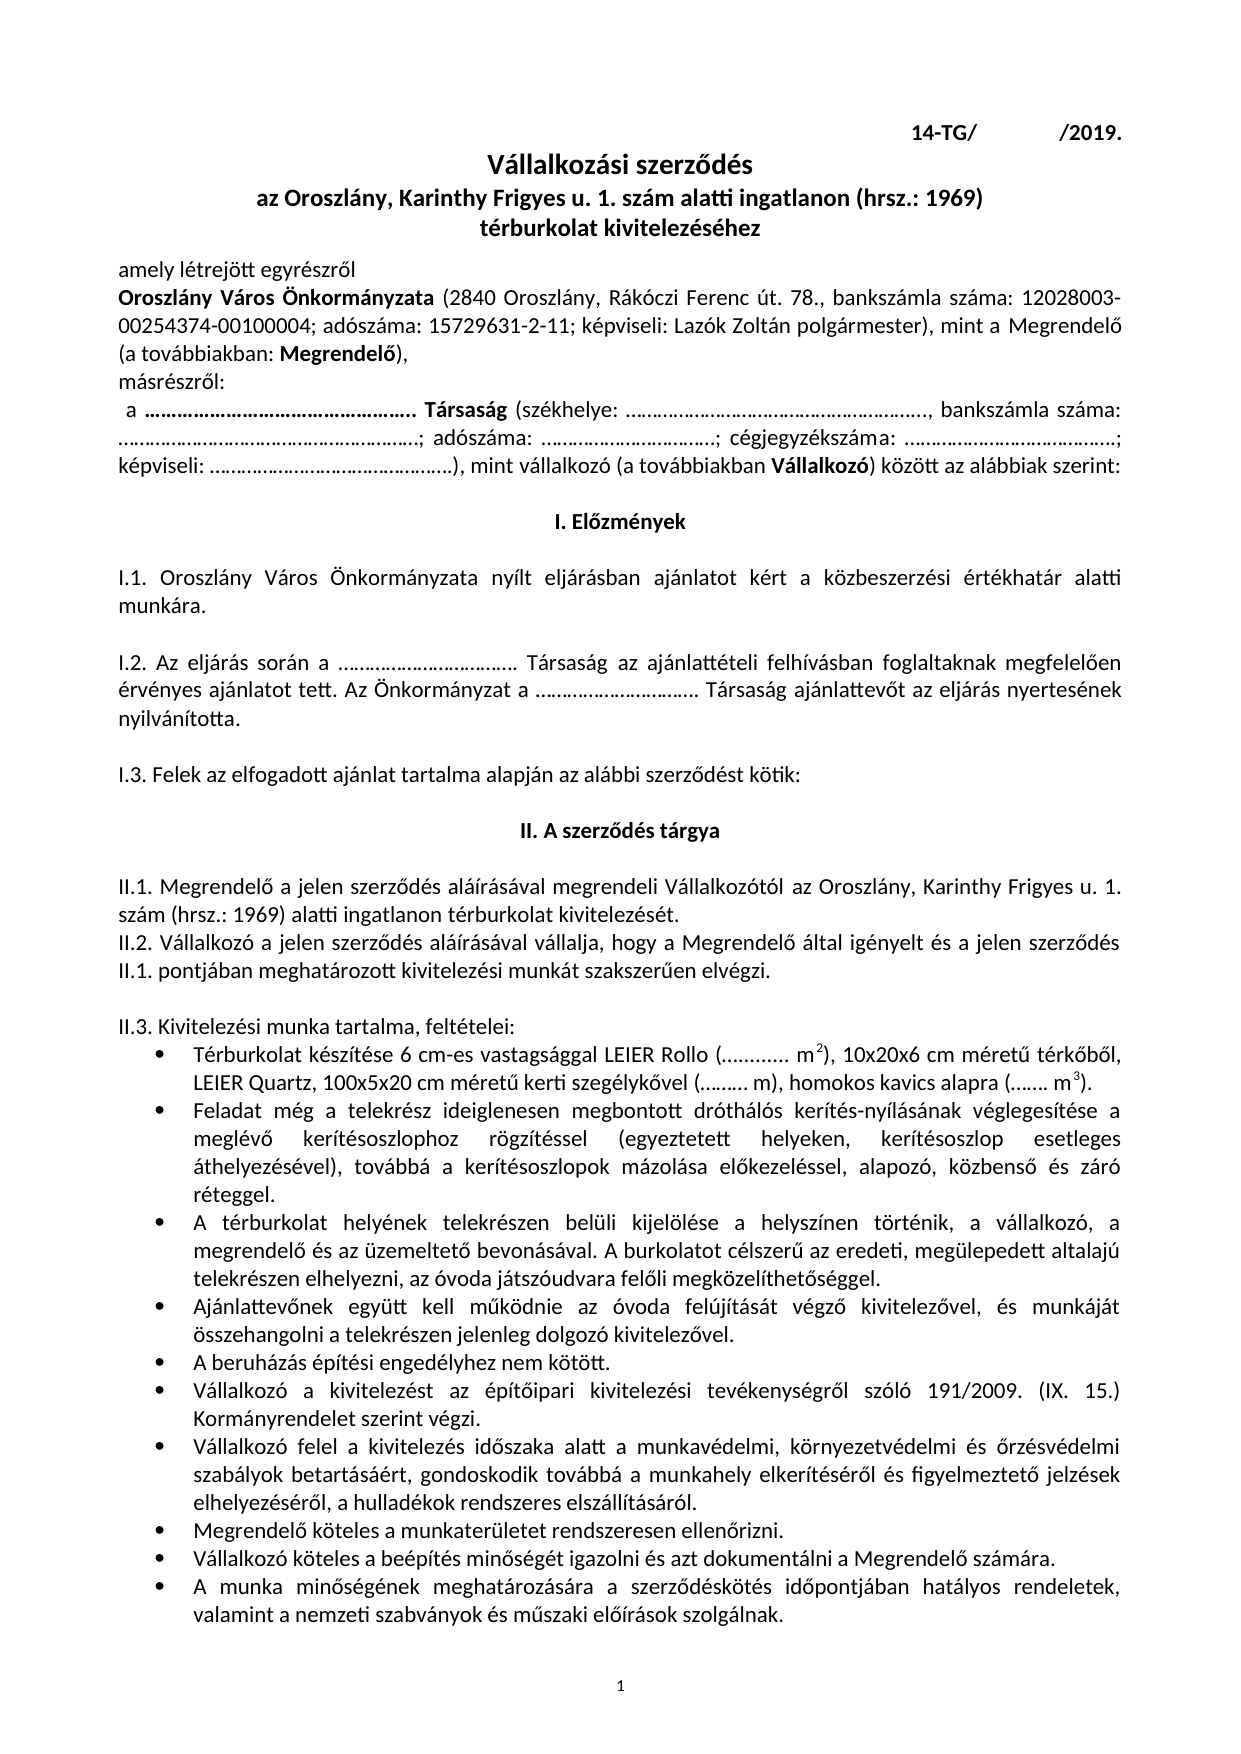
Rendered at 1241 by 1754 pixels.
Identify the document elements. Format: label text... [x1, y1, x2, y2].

text amely létrejött egyrészről [118, 255, 1122, 283]
list Vállalkozó a kivitelezést az építőipari kivitelezési tevékenységről szóló 191/2009. (IX. 15.) Kormányrendelet szerint végzi. [156, 1376, 1122, 1432]
text I.3. Felek az elfogadott ajánlat tartalma alapján az alábbi szerződést kötik: [118, 760, 1122, 788]
list Térburkolat készítése 6 cm-es vastagsággal LEIER Rollo (…......... m2), 10x20x6 cm méretű térkőből, LEIER Quartz, 100x5x20 cm méretű kerti szegélykővel (……… m), homokos kavics alapra (……. m3). [156, 1040, 1122, 1096]
text 14-TG/ /2019. [118, 118, 1122, 146]
list A munka minőségének meghatározására a szerződéskötés időpontjában hatályos rendeletek, valamint a nemzeti szabványok és műszaki előírások szolgálnak. [156, 1572, 1122, 1628]
text az Oroszlány, Karinthy Frigyes u. 1. szám alatti ingatlanon (hrsz.: 1969) [118, 182, 1122, 212]
list Feladat még a telekrész ideiglenesen megbontott dróthálós kerítés-nyílásának véglegesítése a meglévő kerítésoszlophoz rögzítéssel (egyeztetett helyeken, kerítésoszlop esetleges áthelyezésével), továbbá a kerítésoszlopok mázolása előkezeléssel, alapozó, közbenső és záró réteggel. [156, 1096, 1122, 1208]
text II.1. Megrendelő a jelen szerződés aláírásával megrendeli Vállalkozótól az Oroszlány, Karinthy Frigyes u. 1. szám (hrsz.: 1969) alatti ingatlanon térburkolat kivitelezését. [118, 872, 1122, 928]
text I. Előzmények [118, 507, 1122, 536]
list Ajánlattevőnek együtt kell működnie az óvoda felújítását végző kivitelezővel, és munkáját összehangolni a telekrészen jelenleg dolgozó kivitelezővel. [156, 1292, 1122, 1348]
list A beruházás építési engedélyhez nem kötött. [156, 1348, 1122, 1376]
list Vállalkozó köteles a beépítés minőségét igazolni és azt dokumentálni a Megrendelő számára. [156, 1544, 1122, 1572]
text I.1. Oroszlány Város Önkormányzata nyílt eljárásban ajánlatot kért a közbeszerzési értékhatár alatti munkára. [118, 563, 1122, 619]
text Oroszlány Város Önkormányzata (2840 Oroszlány, Rákóczi Ferenc út. 78., bankszámla száma: 12028003-00254374-00100004; adószáma: 15729631-2-11; képviseli: Lazók Zoltán polgármester), mint a Megrendelő (a továbbiakban: Megrendelő), [118, 283, 1122, 367]
text II. A szerződés tárgya [118, 816, 1122, 844]
text II.2. Vállalkozó a jelen szerződés aláírásával vállalja, hogy a Megrendelő által igényelt és a jelen szerződés II.1. pontjában meghatározott kivitelezési munkát szakszerűen elvégzi. [118, 928, 1122, 984]
text Vállalkozási szerződés [118, 146, 1122, 182]
text térburkolat kivitelezéséhez [118, 212, 1122, 243]
list Vállalkozó felel a kivitelezés időszaka alatt a munkavédelmi, környezetvédelmi és őrzésvédelmi szabályok betartásáért, gondoskodik továbbá a munkahely elkerítéséről és figyelmeztető jelzések elhelyezéséről, a hulladékok rendszeres elszállításáról. [156, 1432, 1122, 1516]
text I.2. Az eljárás során a ……………………………. Társaság az ajánlattételi felhívásban foglaltaknak megfelelően érvényes ajánlatot tett. Az Önkormányzat a …………………………. Társaság ajánlattevőt az eljárás nyertesének nyilvánította. [118, 648, 1122, 732]
list Megrendelő köteles a munkaterületet rendszeresen ellenőrizni. [156, 1516, 1122, 1544]
text a ………………………………………….. Társaság (székhelye: ………………………………………………..., bankszámla száma: …………………………………………………; adószáma: ……………………………; cégjegyzékszáma: ………………………………….; képviseli: ……………………………………….), mint vállalkozó (a továbbiakban Vállalkozó) között az alábbiak szerint: [118, 395, 1122, 479]
text másrészről: [118, 367, 1122, 395]
list A térburkolat helyének telekrészen belüli kijelölése a helyszínen történik, a vállalkozó, a megrendelő és az üzemeltető bevonásával. A burkolatot célszerű az eredeti, megülepedett altalajú telekrészen elhelyezni, az óvoda játszóudvara felőli megközelíthetőséggel. [156, 1208, 1122, 1292]
text II.3. Kivitelezési munka tartalma, feltételei: [118, 1012, 1122, 1040]
